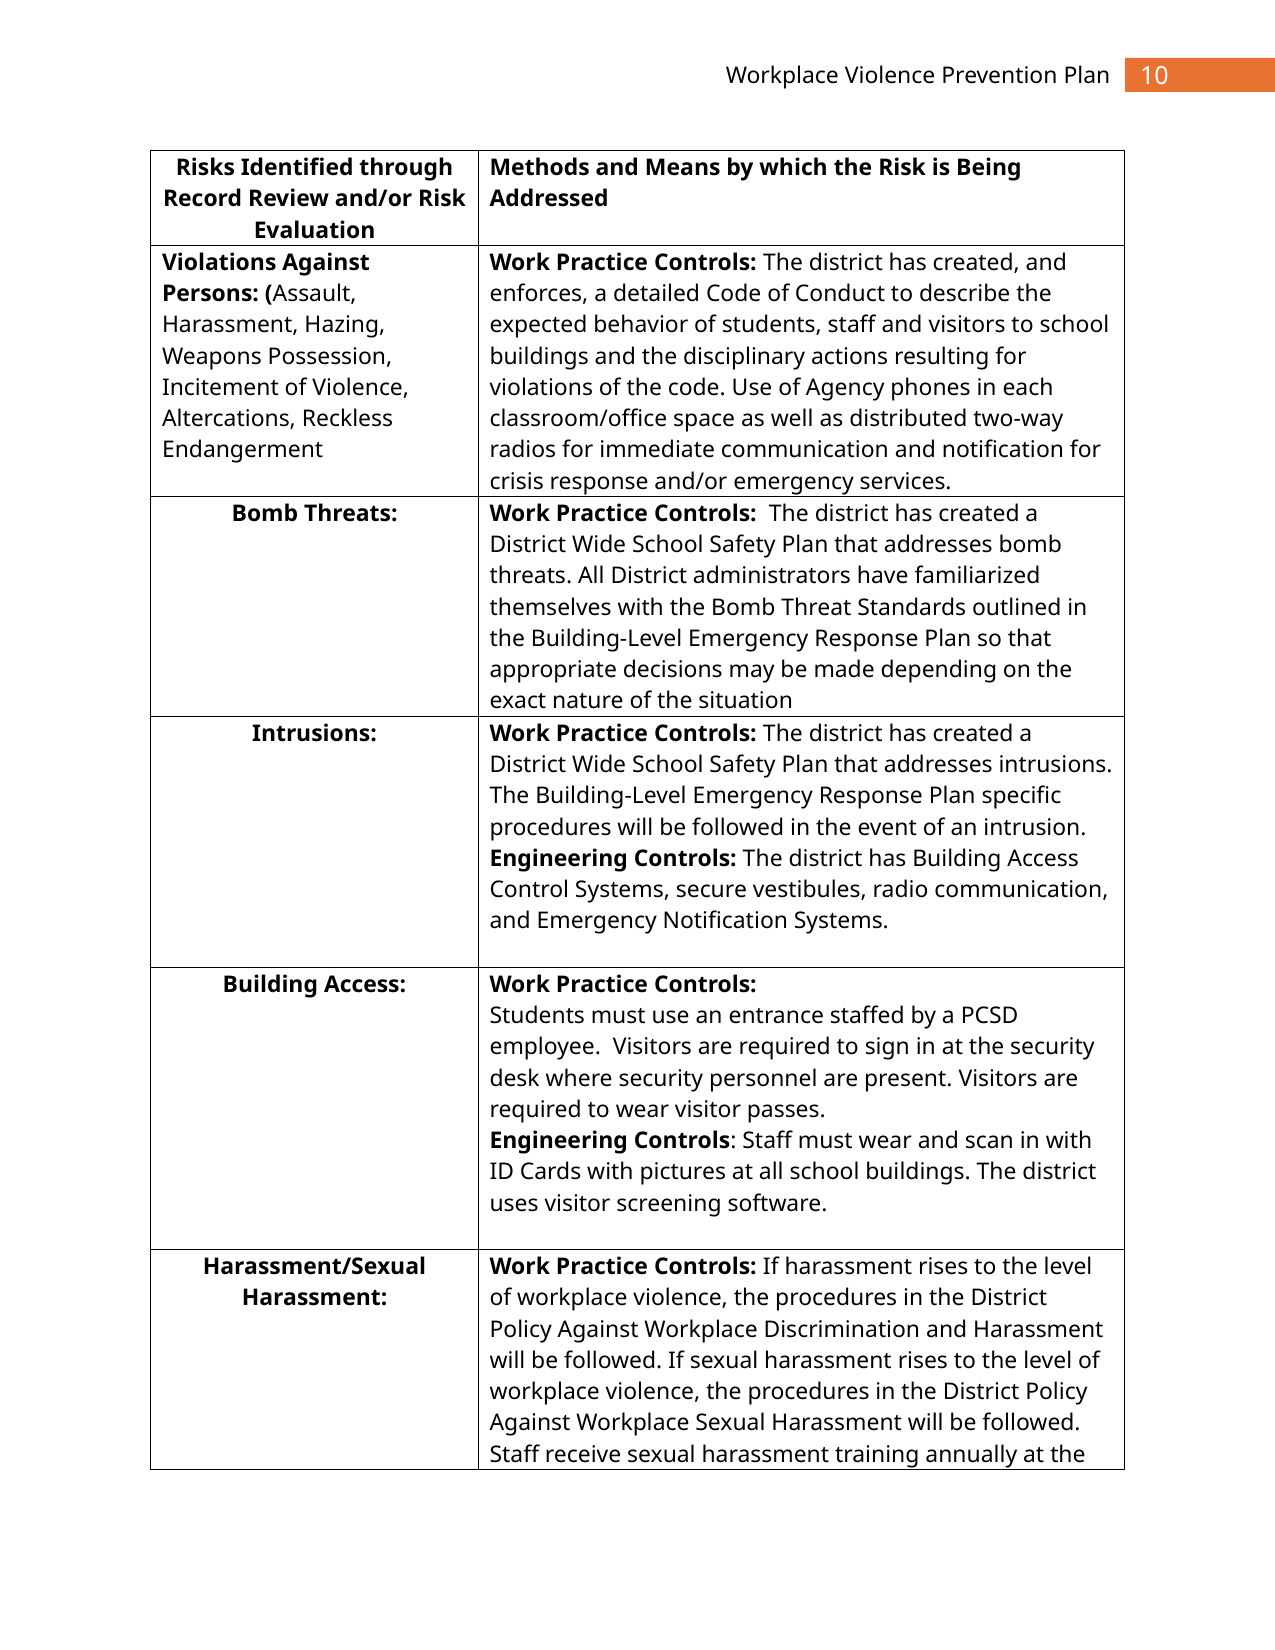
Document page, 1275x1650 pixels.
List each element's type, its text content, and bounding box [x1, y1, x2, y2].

table_cell Violations Against Persons: (Assault, Harassment, Hazing, Weapons Possession, Incitement of Violence, Altercations, Reckless Endangerment [151, 246, 478, 496]
table_cell Building Access: [151, 968, 478, 1249]
table_cell Intrusions: [151, 717, 478, 967]
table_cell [151, 1250, 478, 1469]
table_header Methods and Means by which the Risk is Being Addressed [479, 151, 1124, 245]
table_cell Bomb Threats: [151, 497, 478, 716]
table_cell Work Practice Controls: The district has created a District Wide School Safety Plan that addresses intrusions. The Building-Level Emergency Response Plan specific procedures will be followed in the event of an intrusion. Engineering Controls: The district has Building Access Control Systems, secure vestibules, radio communication, and Emergency Notification Systems. [479, 717, 1124, 967]
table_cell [479, 1250, 1124, 1469]
table_cell Work Practice Controls: The district has created, and enforces, a detailed Code of Conduct to describe the expected behavior of students, staff and visitors to school buildings and the disciplinary actions resulting for violations of the code. Use of Agency phones in each classroom/office space as well as distributed two-way radios for immediate communication and notification for crisis response and/or emergency services. [479, 246, 1124, 496]
table_cell Work Practice Controls: Students must use an entrance staffed by a PCSD employee. Visitors are required to sign in at the security desk where security personnel are present. Visitors are required to wear visitor passes. Engineering Controls: Staff must wear and scan in with ID Cards with pictures at all school buildings. The district uses visitor screening software. [479, 968, 1124, 1249]
table_cell Work Practice Controls: The district has created a District Wide School Safety Plan that addresses bomb threats. All District administrators have familiarized themselves with the Bomb Threat Standards outlined in the Building-Level Emergency Response Plan so that appropriate decisions may be made depending on the exact nature of the situation [479, 497, 1124, 716]
table_header Risks Identified through Record Review and/or Risk Evaluation [151, 151, 478, 245]
